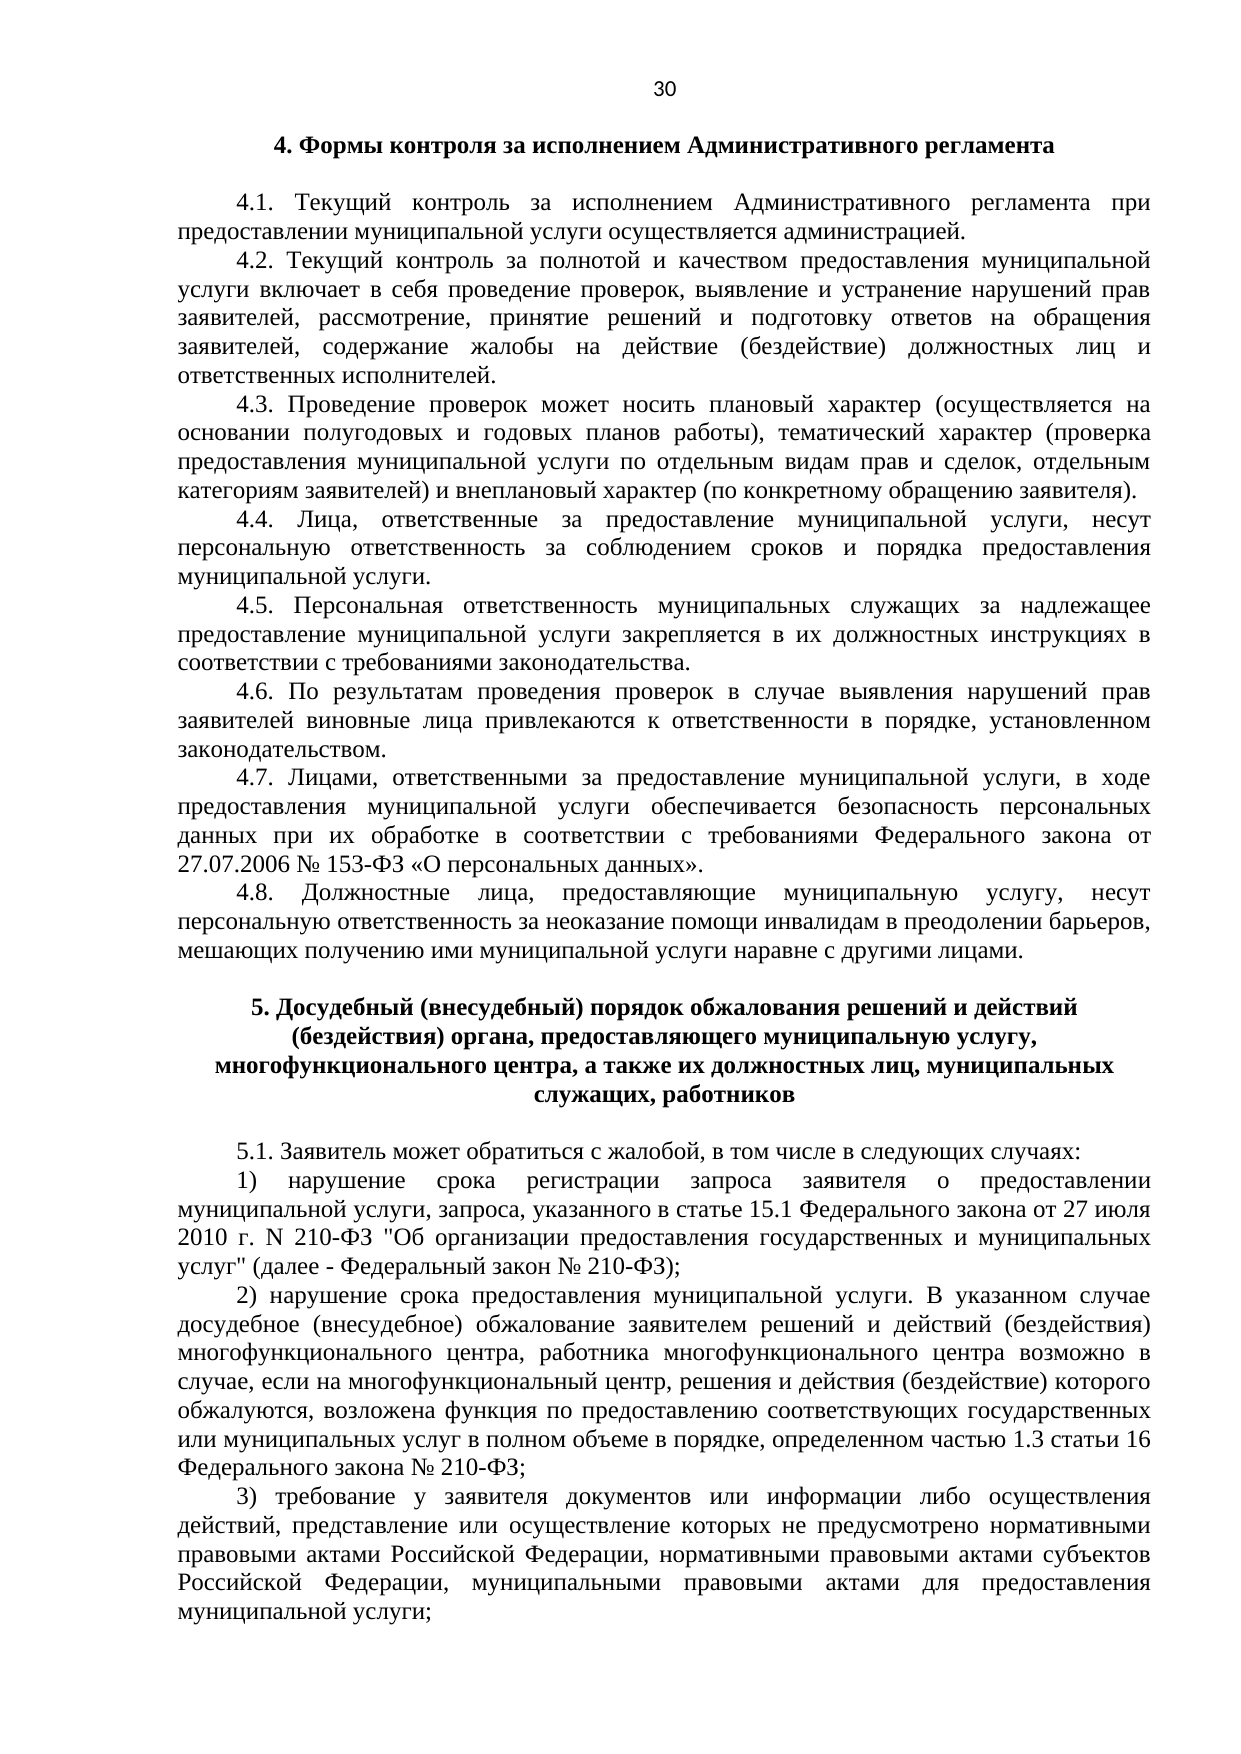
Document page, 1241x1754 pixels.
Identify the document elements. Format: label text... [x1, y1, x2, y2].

text 4.4. Лица, ответственные за предоставление муниципальной услуги, несут персональную ответственность за соблюдением сроков и порядка предоставления муниципальной услуги. [177, 504, 1152, 590]
text 3) требование у заявителя документов или информации либо осуществления действий, представление или осуществление которых не предусмотрено нормативными правовыми актами Российской Федерации, нормативными правовыми актами субъектов Российской Федерации, муниципальными правовыми актами для предоставления муниципальной услуги; [177, 1481, 1152, 1625]
text 4.5. Персональная ответственность муниципальных служащих за надлежащее предоставление муниципальной услуги закрепляется в их должностных инструкциях в соответствии с требованиями законодательства. [177, 590, 1152, 676]
text 4.7. Лицами, ответственными за предоставление муниципальной услуги, в ходе предоставления муниципальной услуги обеспечивается безопасность персональных данных при их обработке в соответствии с требованиями Федерального закона от 27.07.2006 № 153-ФЗ «О персональных данных». [177, 762, 1152, 877]
text 2) нарушение срока предоставления муниципальной услуги. В указанном случае досудебное (внесудебное) обжалование заявителем решений и действий (бездействия) многофункционального центра, работника многофункционального центра возможно в случае, если на многофункциональный центр, решения и действия (бездействие) которого обжалуются, возложена функция по предоставлению соответствующих государственных или муниципальных услуг в полном объеме в порядке, определенном частью 1.3 статьи 16 Федерального закона № 210-ФЗ; [177, 1280, 1152, 1481]
text 4.3. Проведение проверок может носить плановый характер (осуществляется на основании полугодовых и годовых планов работы), тематический характер (проверка предоставления муниципальной услуги по отдельным видам прав и сделок, отдельным категориям заявителей) и внеплановый характер (по конкретному обращению заявителя). [177, 389, 1152, 504]
text 4.2. Текущий контроль за полнотой и качеством предоставления муниципальной услуги включает в себя проведение проверок, выявление и устранение нарушений прав заявителей, рассмотрение, принятие решений и подготовку ответов на обращения заявителей, содержание жалобы на действие (бездействие) должностных лиц и ответственных исполнителей. [177, 245, 1152, 389]
text 5.1. Заявитель может обратиться с жалобой, в том числе в следующих случаях: [177, 1136, 1152, 1165]
text 1) нарушение срока регистрации запроса заявителя о предоставлении муниципальной услуги, запроса, указанного в статье 15.1 Федерального закона от 27 июля 2010 г. N 210-ФЗ "Об организации предоставления государственных и муниципальных услуг" (далее - Федеральный закон № 210-ФЗ); [177, 1165, 1152, 1280]
text 5. Досудебный (внесудебный) порядок обжалования решений и действий (бездействия) органа, предоставляющего муниципальную услугу, многофункционального центра, а также их должностных лиц, муниципальных служащих, работников [177, 992, 1152, 1107]
text 4.1. Текущий контроль за исполнением Административного регламента при предоставлении муниципальной услуги осуществляется администрацией. [177, 187, 1152, 245]
text 4. Формы контроля за исполнением Административного регламента [177, 130, 1152, 159]
text 4.8. Должностные лица, предоставляющие муниципальную услугу, несут персональную ответственность за неоказание помощи инвалидам в преодолении барьеров, мешающих получению ими муниципальной услуги наравне с другими лицами. [177, 877, 1152, 964]
text 4.6. По результатам проведения проверок в случае выявления нарушений прав заявителей виновные лица привлекаются к ответственности в порядке, установленном законодательством. [177, 676, 1152, 762]
